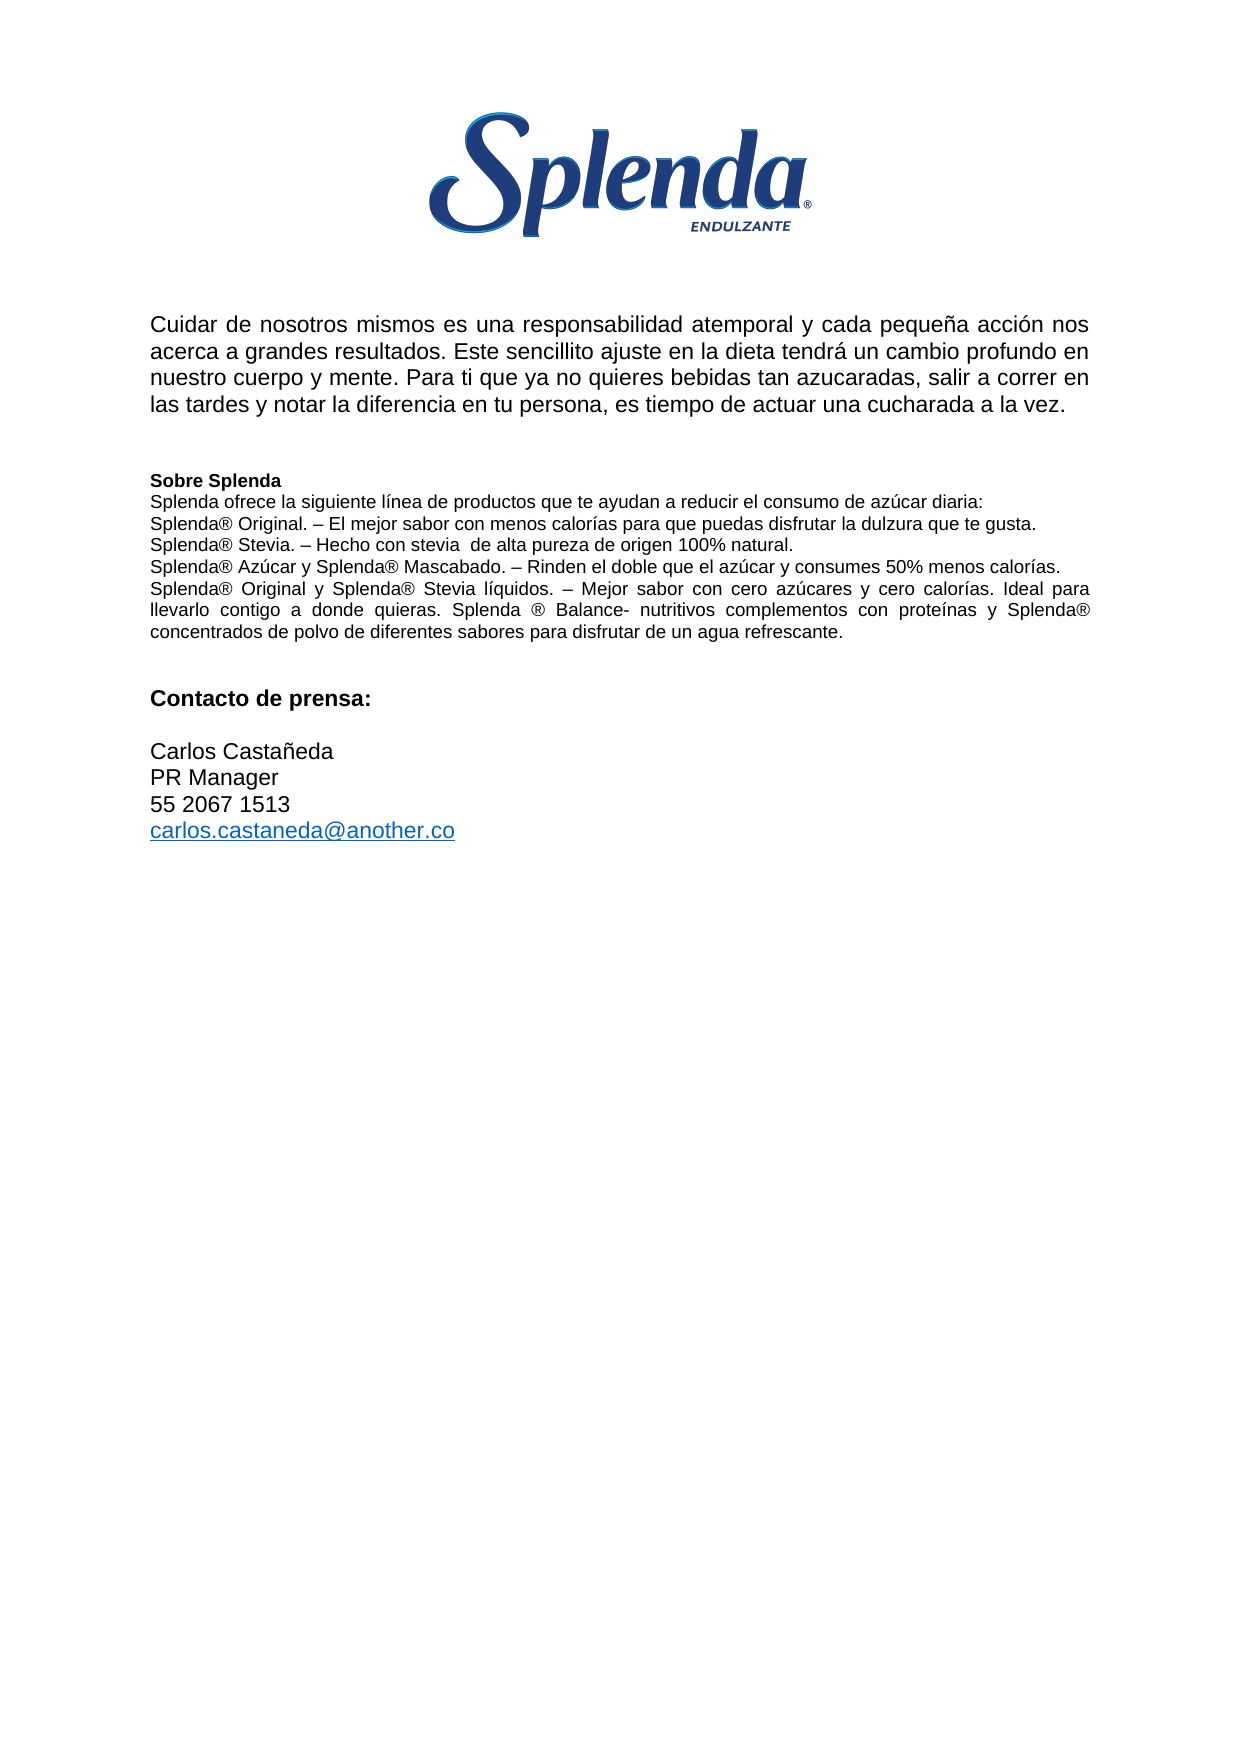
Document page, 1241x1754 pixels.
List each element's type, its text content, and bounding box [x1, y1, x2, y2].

text Splenda® Azúcar y Splenda® Mascabado. – Rinden el doble que el azúcar y consumes 50% menos calorías. [150, 556, 1090, 577]
text 55 2067 1513 [150, 791, 1090, 817]
text carlos.castaneda@another.co [150, 817, 1090, 843]
text Carlos Castañeda [150, 738, 1090, 764]
text Splenda® Original y Splenda® Stevia líquidos. – Mejor sabor con cero azúcares y cero calorías. Ideal para llevarlo contigo a donde quieras. Splenda ® Balance- nutritivos complementos con proteínas y Splenda® concentrados de polvo de diferentes sabores para disfrutar de un agua refrescante. [150, 577, 1090, 642]
text Splenda® Original. – El mejor sabor con menos calorías para que puedas disfrutar la dulzura que te gusta. [150, 513, 1090, 534]
text Cuidar de nosotros mismos es una responsabilidad atemporal y cada pequeña acción nos acerca a grandes resultados. Este sencillito ajuste en la dieta tendrá un cambio profundo en nuestro cuerpo y mente. Para ti que ya no quieres bebidas tan azucaradas, salir a correr en las tardes y notar la diferencia en tu persona, es tiempo de actuar una cucharada a la vez. [150, 311, 1090, 417]
text PR Manager [150, 764, 1090, 791]
text Sobre Splenda [150, 469, 1090, 491]
text Contacto de prensa: [150, 685, 1090, 712]
text Splenda® Stevia. – Hecho con stevia de alta pureza de origen 100% natural. [150, 534, 1090, 556]
text Splenda ofrece la siguiente línea de productos que te ayudan a reducir el consumo de azúcar diaria: [150, 491, 1090, 513]
